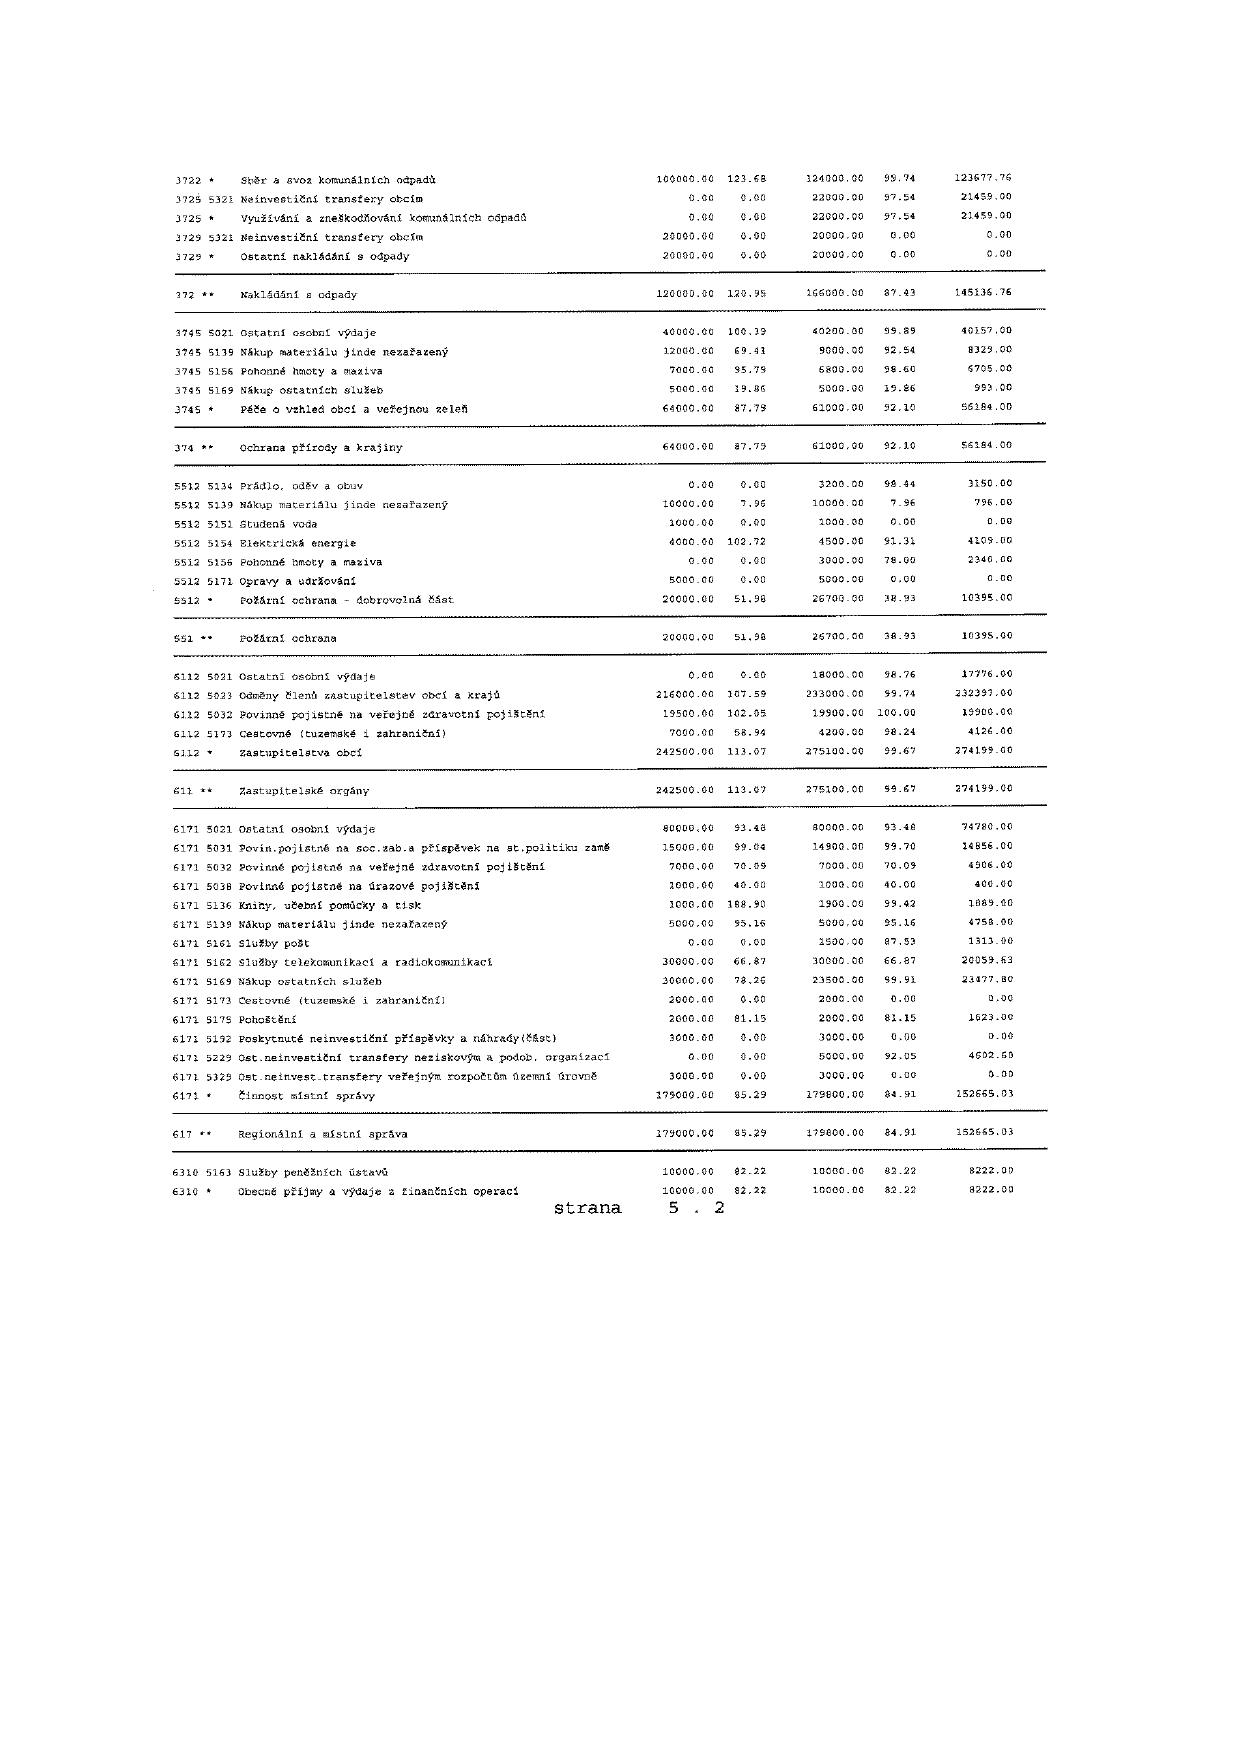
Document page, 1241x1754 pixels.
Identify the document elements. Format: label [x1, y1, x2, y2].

picture [147, 147, 1093, 1485]
